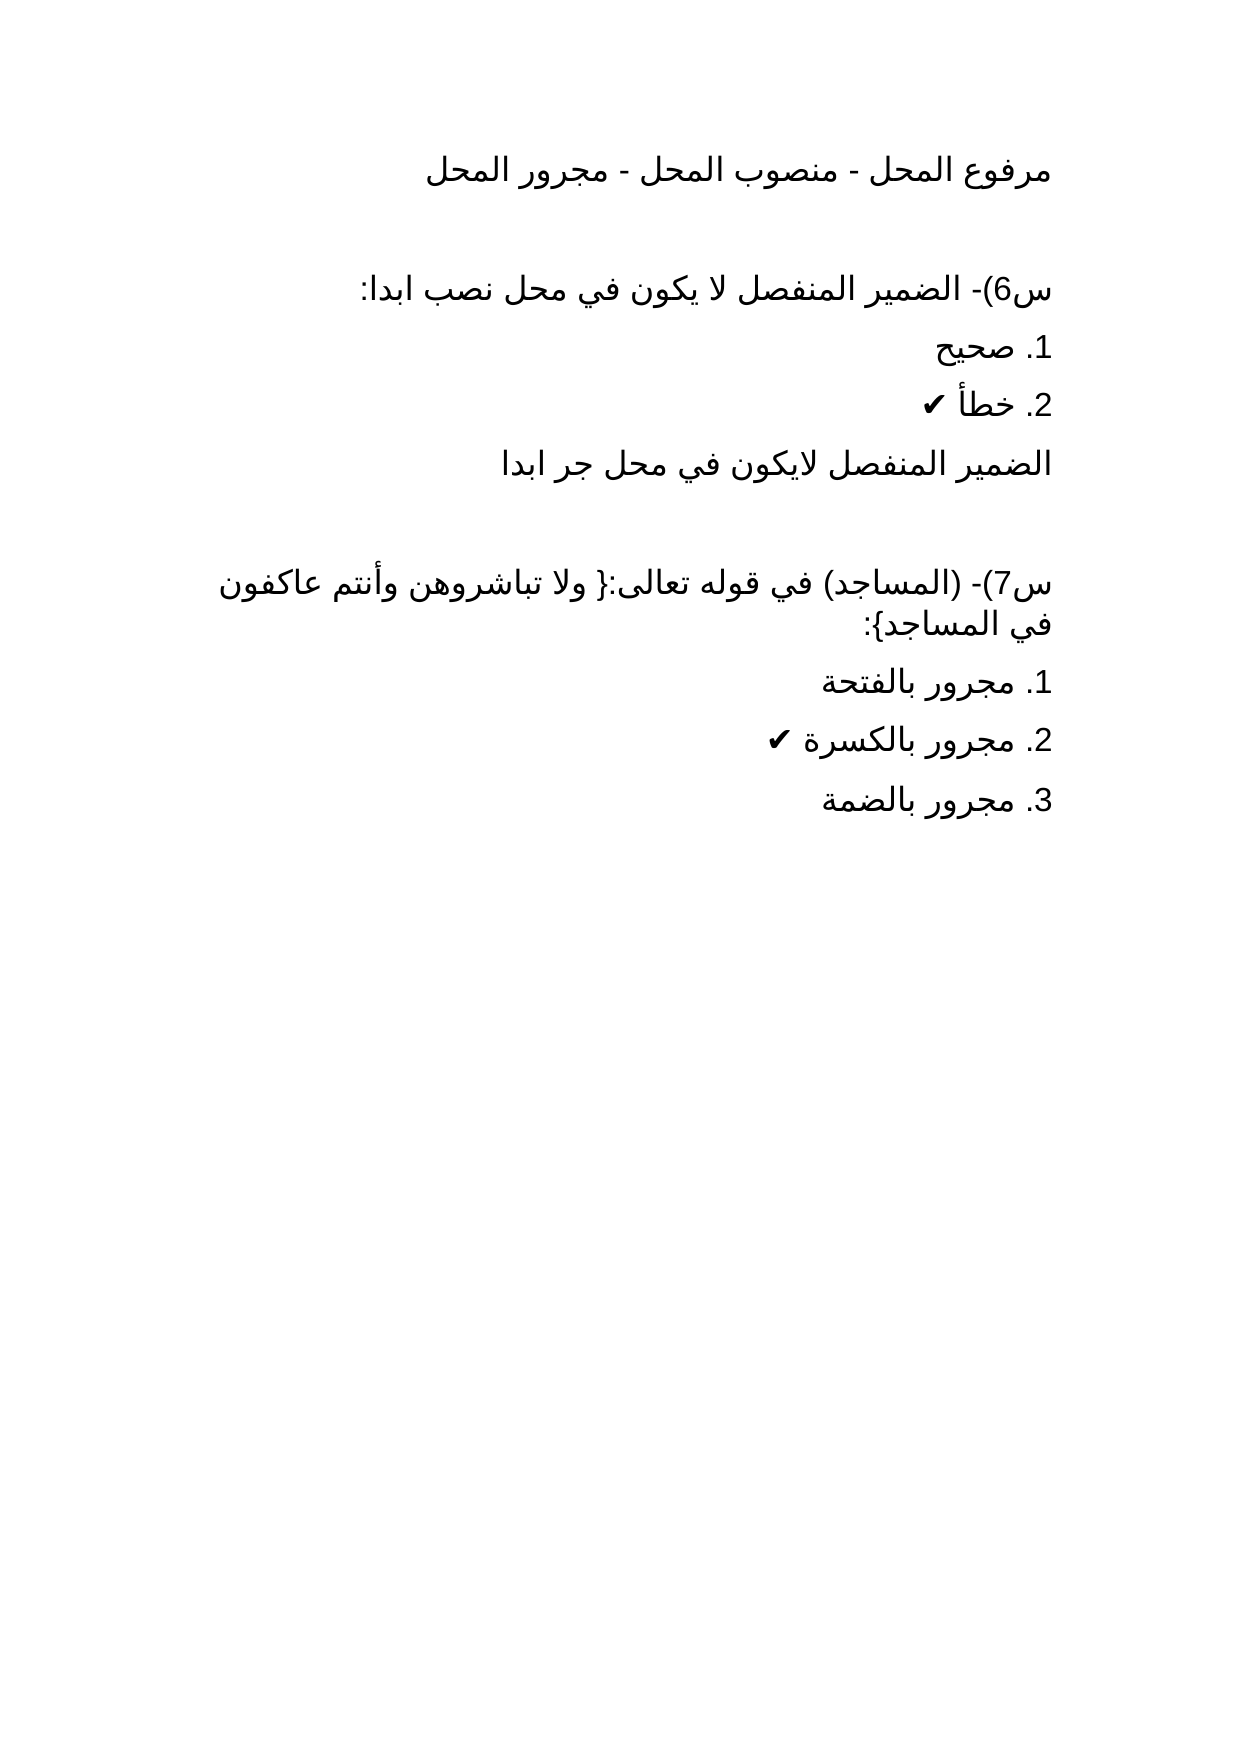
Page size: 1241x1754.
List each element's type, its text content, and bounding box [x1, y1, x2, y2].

text 1. صحيح [187, 327, 1053, 365]
text س7)- (المساجد) في قوله تعالى:{ ولا تباشروهن وأنتم عاكفون في المساجد}: [187, 563, 1053, 643]
text 3. مجرور بالضمة [187, 779, 1053, 818]
text 1. مجرور بالفتحة [187, 662, 1053, 701]
text مرفوع المحل - منصوب المحل - مجرور المحل [187, 150, 1053, 188]
text س6)- الضمير المنفصل لا يكون في محل نصب ابدا: [187, 269, 1053, 307]
text الضمير المنفصل لايكون في محل جر ابدا [187, 444, 1053, 482]
text 2. خطأ ✔️ [187, 385, 1053, 424]
text 2. مجرور بالكسرة ✔️ [187, 721, 1053, 760]
